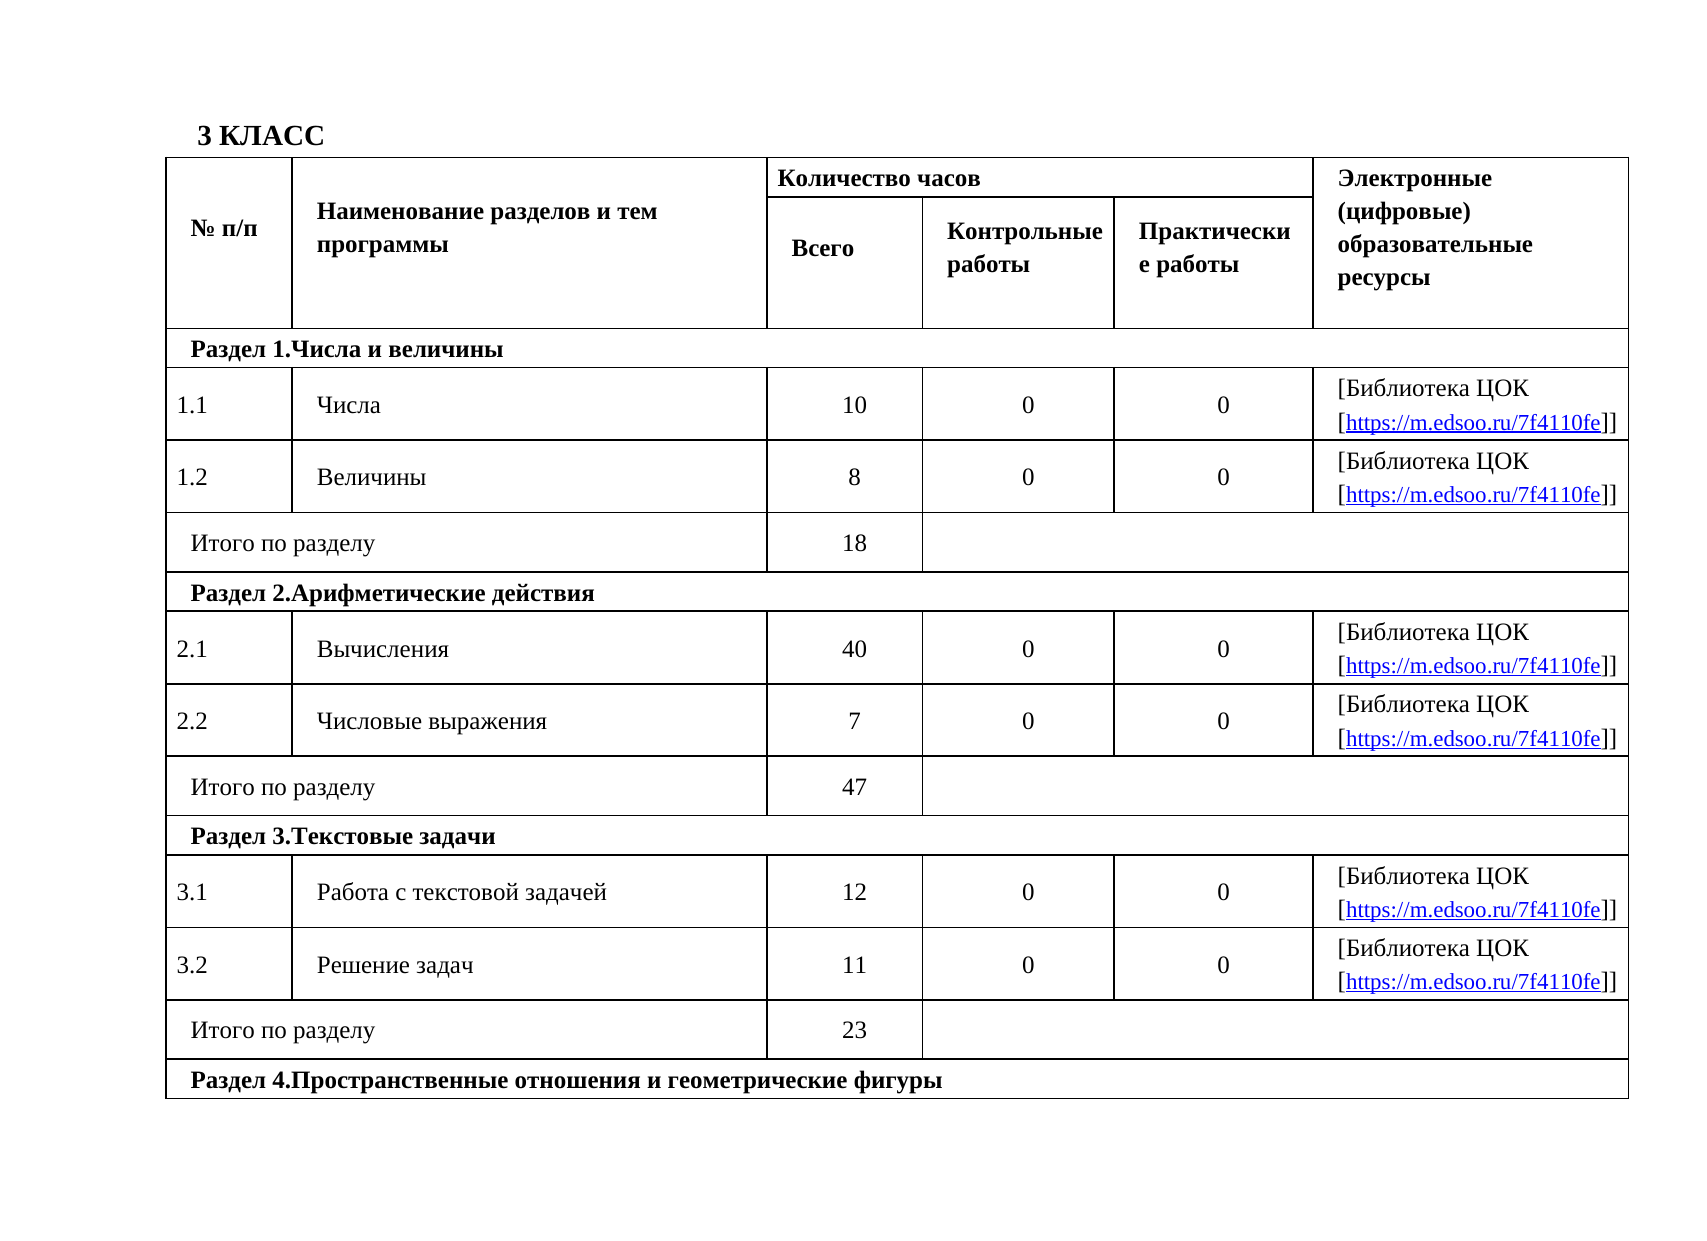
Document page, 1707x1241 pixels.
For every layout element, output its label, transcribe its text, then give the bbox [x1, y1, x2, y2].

table_cell [Библиотека ЦОК [https://m.edsoo.ru/7f4110fe]] [1314, 612, 1628, 683]
table_cell Раздел 2.Арифметические действия [167, 573, 1628, 610]
table_cell 1.2 [167, 441, 291, 512]
table_cell 0 [1115, 368, 1312, 439]
table_cell Раздел 4.Пространственные отношения и геометрические фигуры [167, 1060, 1628, 1098]
table_header Количество часов [768, 158, 1312, 196]
table_cell 0 [1115, 928, 1312, 999]
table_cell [1314, 856, 1628, 926]
table_cell 3.1 [167, 856, 291, 926]
table_cell Раздел 3.Текстовые задачи [167, 816, 1628, 854]
table_cell 0 [923, 612, 1113, 683]
table_cell Итого по разделу [167, 757, 766, 815]
table_cell 0 [923, 685, 1113, 755]
table_cell Раздел 1.Числа и величины [167, 329, 1628, 367]
table_cell Вычисления [293, 612, 766, 683]
table_cell 0 [923, 928, 1113, 999]
table_cell [Библиотека ЦОК [https://m.edsoo.ru/7f4110fe]] [1314, 441, 1628, 512]
table_cell 47 [768, 757, 922, 815]
table_cell 40 [768, 612, 922, 683]
table_cell 0 [923, 441, 1113, 512]
table_cell 0 [1115, 685, 1312, 755]
table_cell Итого по разделу [167, 513, 766, 571]
table_cell 3.2 [167, 928, 291, 999]
table_cell Решение задач [293, 928, 766, 999]
table_cell [Библиотека ЦОК [https://m.edsoo.ru/7f4110fe]] [1314, 685, 1628, 755]
table_cell 0 [1115, 856, 1312, 926]
table_header Электронные (цифровые) образовательные ресурсы [1314, 158, 1628, 327]
table_cell Величины [293, 441, 766, 512]
table_cell [923, 757, 1628, 815]
table_cell [Библиотека ЦОК [https://m.edsoo.ru/7f4110fe]] [1314, 368, 1628, 439]
table_cell Практические работы [1115, 198, 1312, 327]
table_cell 11 [768, 928, 922, 999]
table_cell 23 [768, 1001, 922, 1058]
table_cell 12 [768, 856, 922, 926]
table_cell Контрольные работы [923, 198, 1113, 327]
table_cell Числовые выражения [293, 685, 766, 755]
table_header № п/п [167, 158, 291, 327]
table_cell 0 [1115, 441, 1312, 512]
table_cell Числа [293, 368, 766, 439]
table_cell 8 [768, 441, 922, 512]
table_cell 2.1 [167, 612, 291, 683]
table_cell 0 [923, 856, 1113, 926]
table_cell 10 [768, 368, 922, 439]
table_cell [923, 1001, 1628, 1058]
table_cell Итого по разделу [167, 1001, 766, 1058]
table_cell 2.2 [167, 685, 291, 755]
table_cell 1.1 [167, 368, 291, 439]
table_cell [1314, 928, 1628, 999]
text 3 КЛАСС [190, 118, 1618, 152]
table_header Наименование разделов и тем программы [293, 158, 766, 327]
table_cell 7 [768, 685, 922, 755]
table_cell [923, 513, 1628, 571]
table_cell 0 [1115, 612, 1312, 683]
table_cell Работа с текстовой задачей [293, 856, 766, 926]
table_cell 0 [923, 368, 1113, 439]
table_cell 18 [768, 513, 922, 571]
table_cell Всего [768, 198, 922, 327]
